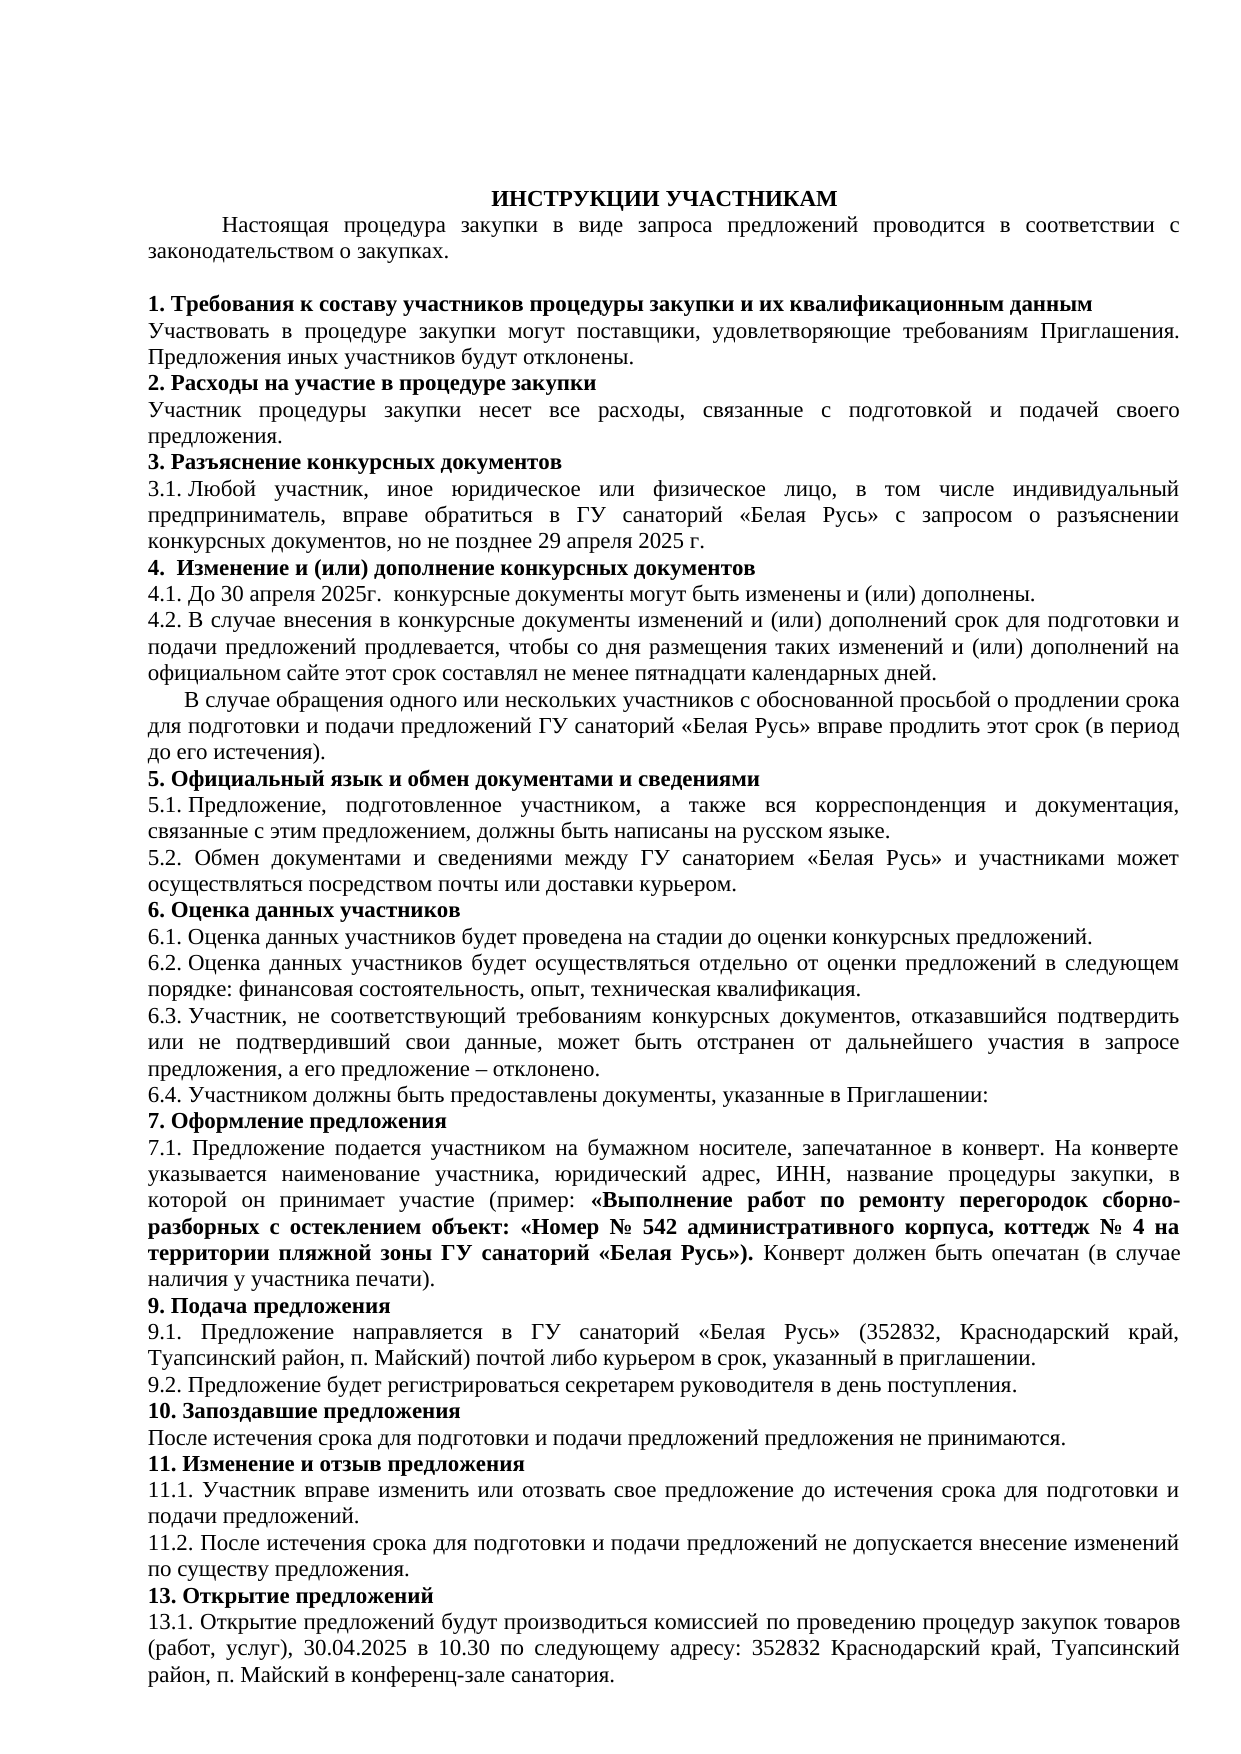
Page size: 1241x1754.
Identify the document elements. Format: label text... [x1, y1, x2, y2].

text 5.2. Обмен документами и сведениями между ГУ санаторием «Белая Русь» и участниками может осуществляться посредством почты или доставки курьером. [148, 844, 1181, 896]
text После истечения срока для подготовки и подачи предложений предложения не принимаются. [148, 1423, 1181, 1450]
text 9.2. Предложение будет регистрироваться секретарем руководителя в день поступления. [148, 1371, 1181, 1397]
text 13. Открытие предложений [148, 1582, 1181, 1608]
text 9. Подача предложения [148, 1292, 1181, 1318]
text 1. Требования к составу участников процедуры закупки и их квалификационным данным [148, 290, 1181, 317]
text 13.1. Открытие предложений будут производиться комиссией по проведению процедур закупок товаров (работ, услуг), 30.04.2025 в 10.30 по следующему адресу: 352832 Краснодарский край, Туапсинский район, п. Майский в конференц-зале санатория. [148, 1608, 1181, 1687]
text 6. Оценка данных участников [148, 896, 1181, 923]
text ИНСТРУКЦИИ УЧАСТНИКАМ [148, 185, 1181, 211]
text В случае обращения одного или нескольких участников с обоснованной просьбой о продлении срока для подготовки и подачи предложений ГУ санаторий «Белая Русь» вправе продлить этот срок (в период до его истечения). [148, 686, 1181, 765]
text 11.2. После истечения срока для подготовки и подачи предложений не допускается внесение изменений по существу предложения. [148, 1529, 1181, 1582]
text 11. Изменение и отзыв предложения [148, 1450, 1181, 1476]
text 3. Разъяснение конкурсных документов [148, 448, 1181, 475]
text 7. Оформление предложения [148, 1107, 1181, 1134]
text 11.1. Участник вправе изменить или отозвать свое предложение до истечения срока для подготовки и подачи предложений. [148, 1476, 1181, 1529]
text 6.2. Оценка данных участников будет осуществляться отдельно от оценки предложений в следующем порядке: финансовая состоятельность, опыт, техническая квалификация. [148, 949, 1181, 1002]
text Участник процедуры закупки несет все расходы, связанные с подготовкой и подачей своего предложения. [148, 396, 1181, 448]
text 5. Официальный язык и обмен документами и сведениями [148, 765, 1181, 791]
text 9.1. Предложение направляется в ГУ санаторий «Белая Русь» (352832, Краснодарский край, Туапсинский район, п. Майский) почтой либо курьером в срок, указанный в приглашении. [148, 1318, 1181, 1371]
text 4.1. До 30 апреля 2025г. конкурсные документы могут быть изменены и (или) дополнены. [148, 580, 1181, 607]
text 7.1. Предложение подается участником на бумажном носителе, запечатанное в конверт. На конверте указывается наименование участника, юридический адрес, ИНН, название процедуры закупки, в которой он принимает участие (пример: «Выполнение работ по ремонту перегородок сборно-разборных с остеклением объект: «Номер № 542 административного корпуса, коттедж № 4 на территории пляжной зоны ГУ санаторий «Белая Русь»). Конверт должен быть опечатан (в случае наличия у участника печати). [148, 1134, 1181, 1292]
text 4. Изменение и (или) дополнение конкурсных документов [148, 554, 1181, 580]
text 10. Запоздавшие предложения [148, 1397, 1181, 1423]
text 6.4. Участником должны быть предоставлены документы, указанные в Приглашении: [148, 1081, 1181, 1107]
text Настоящая процедура закупки в виде запроса предложений проводится в соответствии с законодательством о закупках. [148, 211, 1181, 264]
text 3.1. Любой участник, иное юридическое или физическое лицо, в том числе индивидуальный предприниматель, вправе обратиться в ГУ санаторий «Белая Русь» с запросом о разъяснении конкурсных документов, но не позднее 29 апреля 2025 г. [148, 475, 1181, 554]
text 4.2. В случае внесения в конкурсные документы изменений и (или) дополнений срок для подготовки и подачи предложений продлевается, чтобы со дня размещения таких изменений и (или) дополнений на официальном сайте этот срок составлял не менее пятнадцати календарных дней. [148, 607, 1181, 686]
text Участвовать в процедуре закупки могут поставщики, удовлетворяющие требованиям Приглашения. Предложения иных участников будут отклонены. [148, 317, 1181, 369]
text 2. Расходы на участие в процедуре закупки [148, 369, 1181, 396]
text 6.3. Участник, не соответствующий требованиям конкурсных документов, отказавшийся подтвердить или не подтвердивший свои данные, может быть отстранен от дальнейшего участия в запросе предложения, а его предложение – отклонено. [148, 1002, 1181, 1081]
text 5.1. Предложение, подготовленное участником, а также вся корреспонденция и документация, связанные с этим предложением, должны быть написаны на русском языке. [148, 791, 1181, 844]
text 6.1. Оценка данных участников будет проведена на стадии до оценки конкурсных предложений. [148, 923, 1181, 949]
